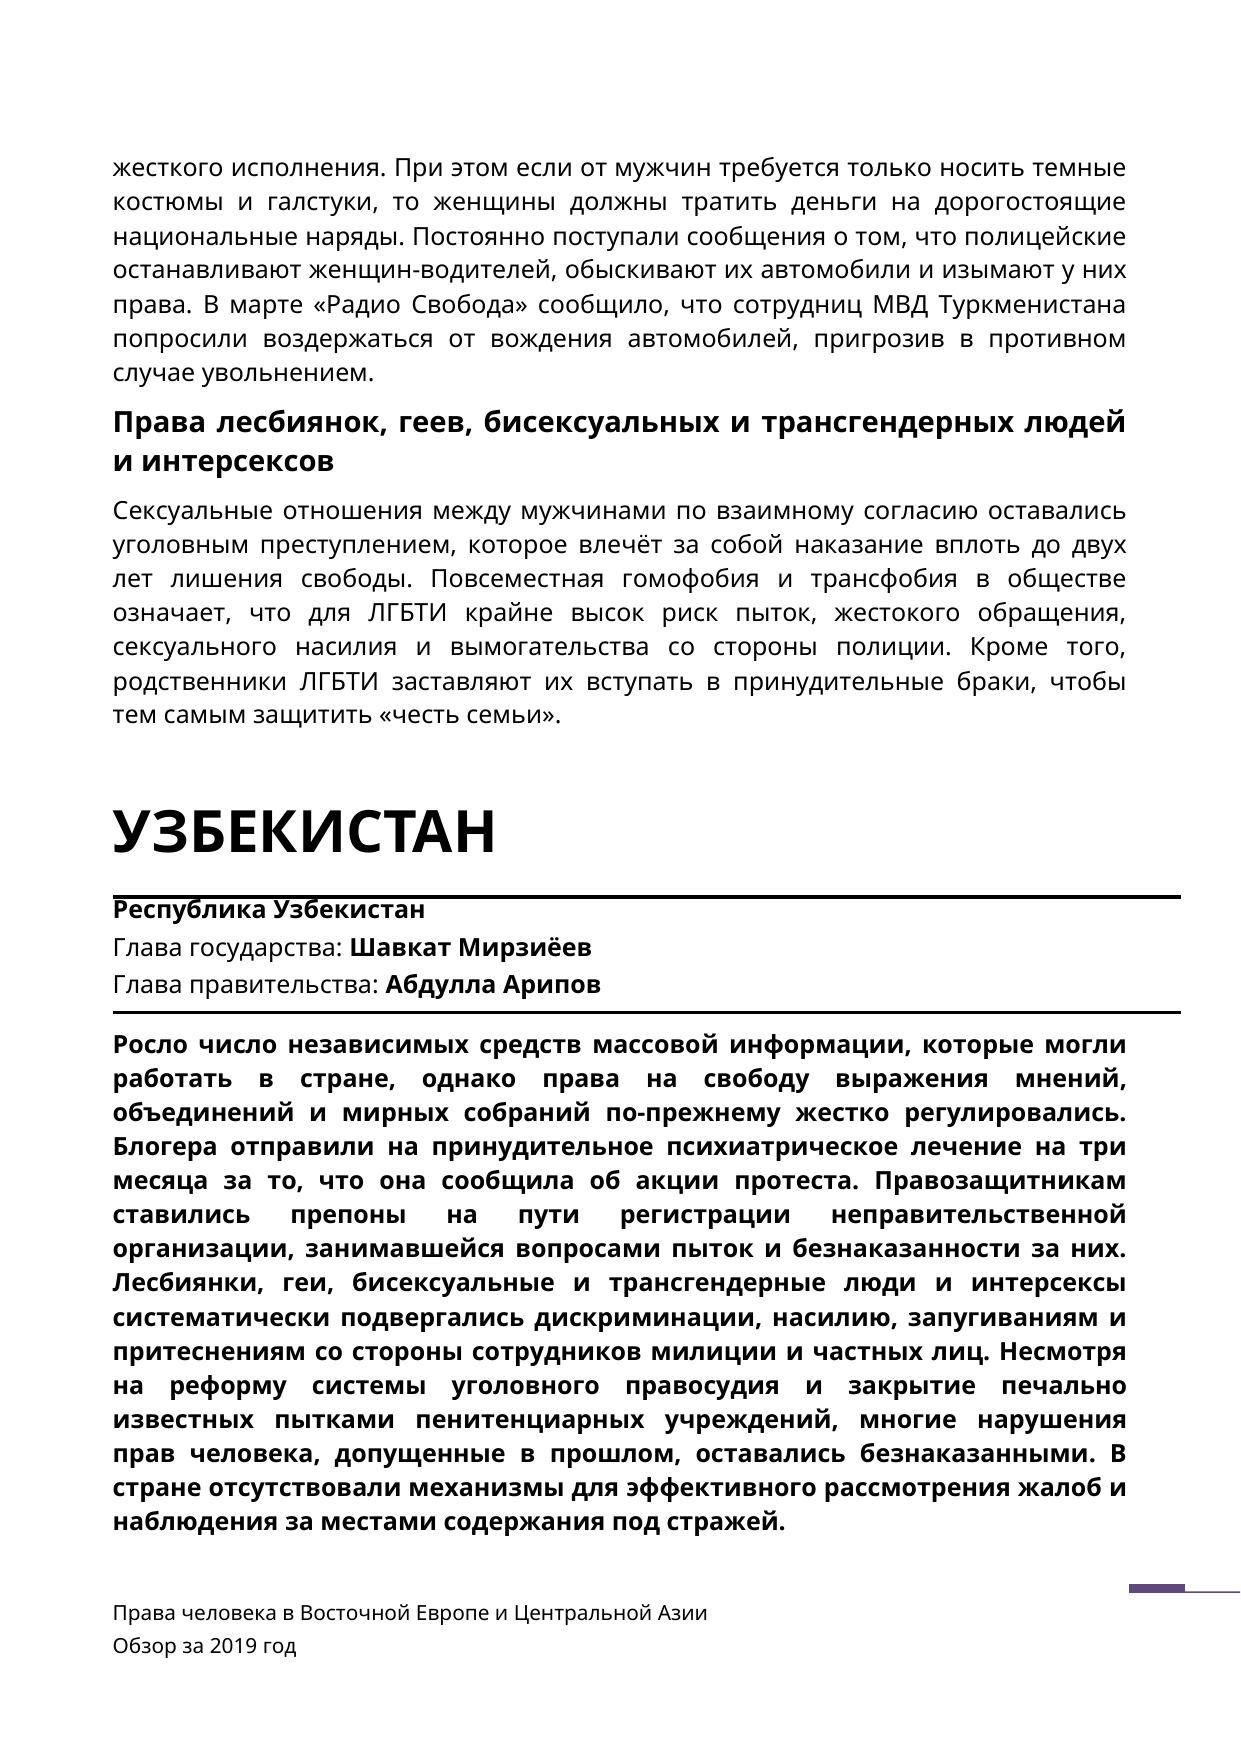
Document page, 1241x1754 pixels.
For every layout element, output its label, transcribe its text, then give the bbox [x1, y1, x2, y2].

text Росло число независимых средств массовой информации, которые могли работать в стране, однако права на свободу выражения мнений, объединений и мирных собраний по-прежнему жестко регулировались. Блогера отправили на принудительное психиатрическое лечение на три месяца за то, что она сообщила об акции протеста. Правозащитникам ставились препоны на пути регистрации неправительственной организации, занимавшейся вопросами пыток и безнаказанности за них. Лесбиянки, геи, бисексуальные и трансгендерные люди и интерсексы систематически подвергались дискриминации, насилию, запугиваниям и притеснениям со стороны сотрудников милиции и частных лиц. Несмотря на реформу системы уголовного правосудия и закрытие печально известных пытками пенитенциарных учреждений, многие нарушения прав человека, допущенные в прошлом, оставались безнаказанными. В стране отсутствовали механизмы для эффективного рассмотрения жалоб и наблюдения за местами содержания под стражей. [112, 1027, 1128, 1538]
text Сексуальные отношения между мужчинами по взаимному согласию оставались уголовным преступлением, которое влечёт за собой наказание вплоть до двух лет лишения свободы. Повсеместная гомофобия и трансфобия в обществе означает, что для ЛГБТИ крайне высок риск пыток, жестокого обращения, сексуального насилия и вымогательства со стороны полиции. Кроме того, родственники ЛГБТИ заставляют их вступать в принудительные браки, чтобы тем самым защитить «честь семьи». [112, 493, 1128, 731]
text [112, 150, 1128, 388]
table_header Республика Узбекистан Глава государства: Шавкат Мирзиёев Глава правительства: Абдулла Арипов [113, 899, 1181, 1011]
subtitle Узбекистан [112, 790, 1128, 870]
subtitle Права лесбиянок, геев, бисексуальных и трансгендерных людей и интерсексов [112, 401, 1128, 480]
